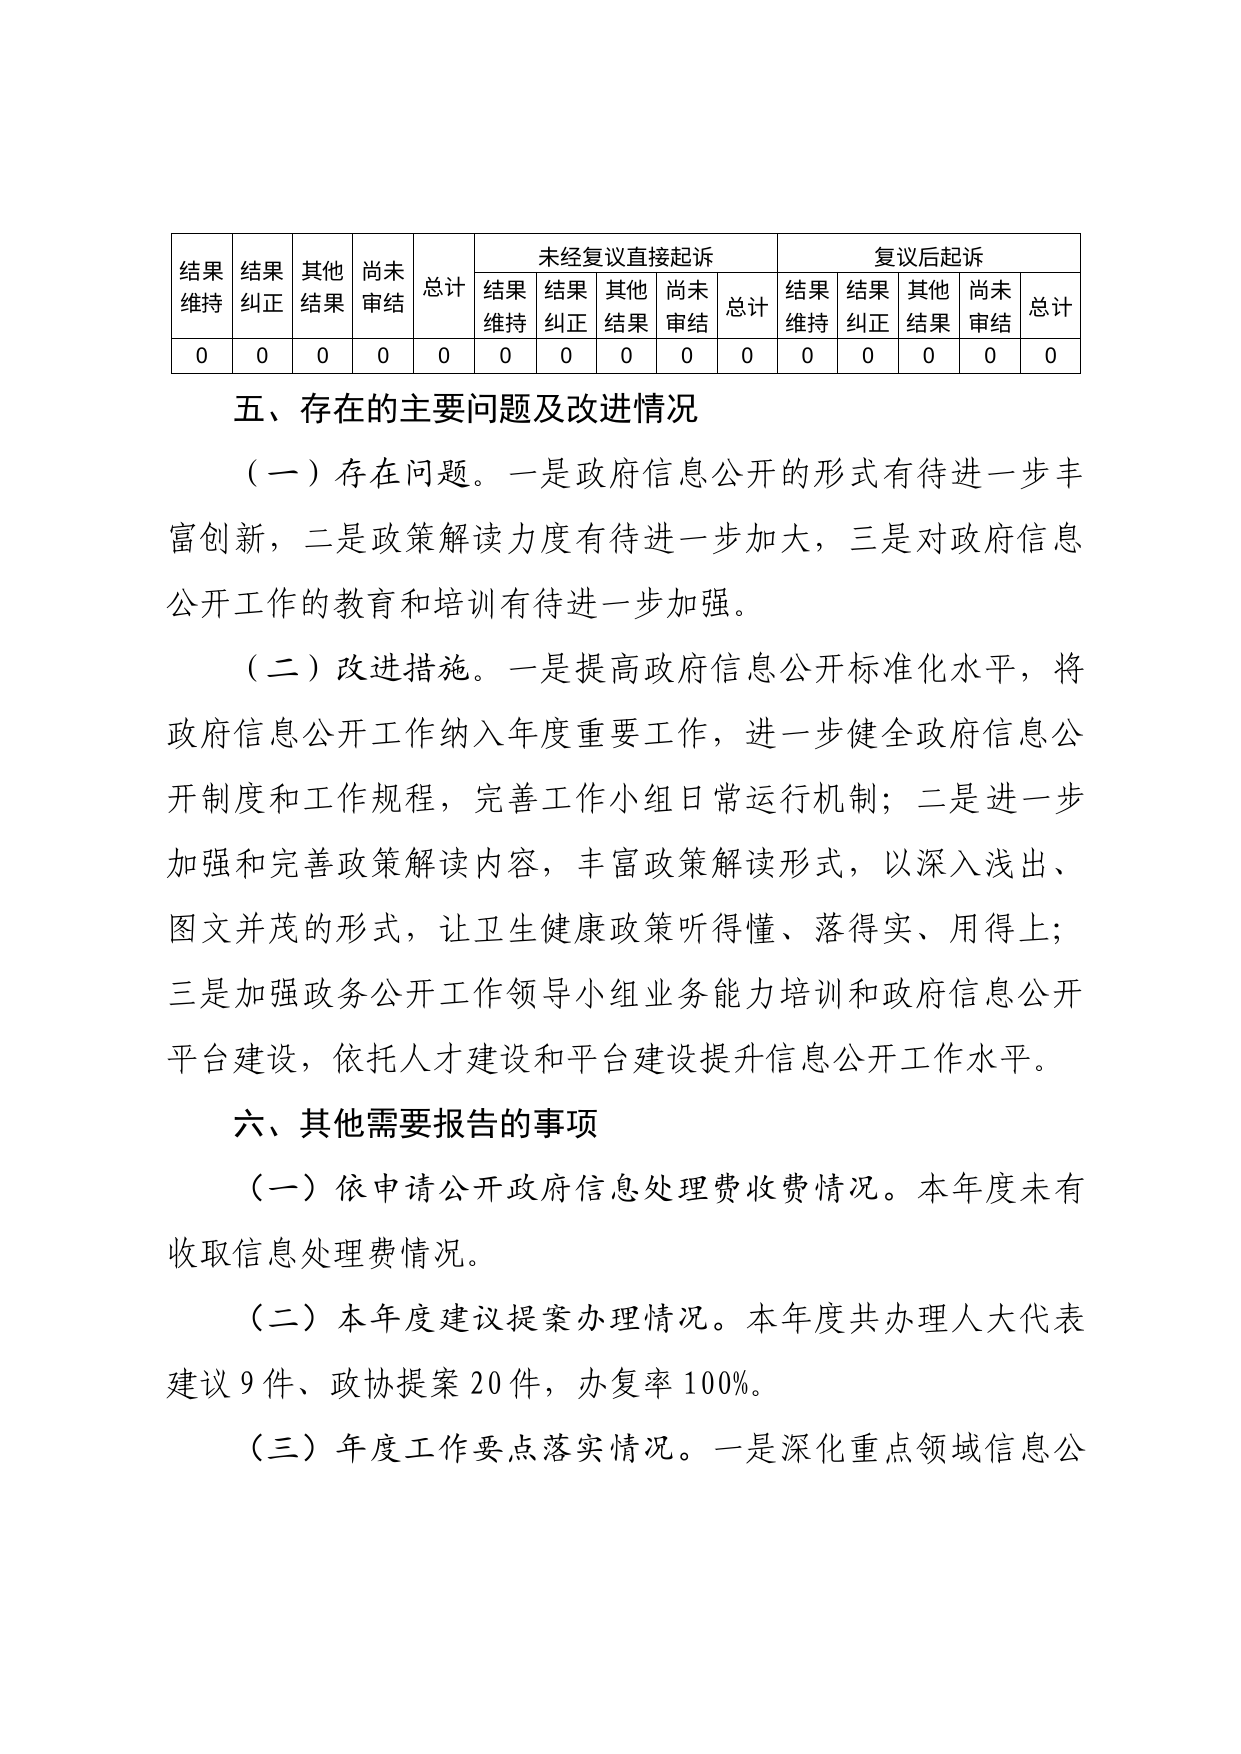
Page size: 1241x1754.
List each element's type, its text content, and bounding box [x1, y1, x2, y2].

table_cell 尚未审结 [657, 273, 717, 338]
table_cell 其他结果 [899, 273, 959, 338]
table_cell 总计 [718, 273, 777, 338]
table_cell 0 [597, 339, 656, 372]
text 五、存在的主要问题及改进情况 [165, 373, 1087, 438]
table_cell 总计 [1021, 273, 1080, 338]
text （一）依申请公开政府信息处理费收费情况。本年度未有收取信息处理费情况。 [165, 1153, 1087, 1283]
table_cell 0 [657, 339, 717, 372]
table_cell 0 [718, 339, 777, 372]
table_cell 总计 [414, 234, 474, 338]
table_cell 其他结果 [597, 273, 656, 338]
table_cell 0 [537, 339, 596, 372]
table_cell 0 [1021, 339, 1080, 372]
table_cell 复议后起诉 [778, 234, 1080, 272]
table_cell 0 [414, 339, 474, 372]
text （二）改进措施。一是提高政府信息公开标准化水平，将政府信息公开工作纳入年度重要工作，进一步健全政府信息公开制度和工作规程，完善工作小组日常运行机制；二是进一步加强和完善政策解读内容，丰富政策解读形式，以深入浅出、图文并茂的形式，让卫生健康政策听得懂、落得实、用得上；三是加强政务公开工作领导小组业务能力培训和政府信息公开平台建设，依托人才建设和平台建设提升信息公开工作水平。 [165, 633, 1087, 1088]
table_cell 尚未审结 [353, 234, 413, 338]
table_cell 其他结果 [293, 234, 352, 338]
text （一）存在问题。一是政府信息公开的形式有待进一步丰富创新，二是政策解读力度有待进一步加大，三是对政府信息公开工作的教育和培训有待进一步加强。 [165, 438, 1087, 633]
table_cell 结果维持 [172, 234, 232, 338]
table_cell 结果维持 [475, 273, 536, 338]
table_cell 结果纠正 [838, 273, 898, 338]
text 六、其他需要报告的事项 [165, 1088, 1087, 1153]
table_cell 0 [899, 339, 959, 372]
table_cell 0 [293, 339, 352, 372]
table_cell 0 [353, 339, 413, 372]
table_cell 0 [960, 339, 1020, 372]
table_cell 0 [233, 339, 292, 372]
table_cell 0 [475, 339, 536, 372]
table_cell 尚未审结 [960, 273, 1020, 338]
table_cell 结果维持 [778, 273, 837, 338]
table_cell 结果纠正 [233, 234, 292, 338]
table_cell 0 [172, 339, 232, 372]
text （二）本年度建议提案办理情况。本年度共办理人大代表建议9件、政协提案20件，办复率100%。 [165, 1283, 1087, 1413]
table_cell 未经复议直接起诉 [475, 234, 777, 272]
table_cell 0 [778, 339, 837, 372]
table_cell 0 [838, 339, 898, 372]
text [165, 1413, 1087, 1478]
table_cell 结果纠正 [537, 273, 596, 338]
